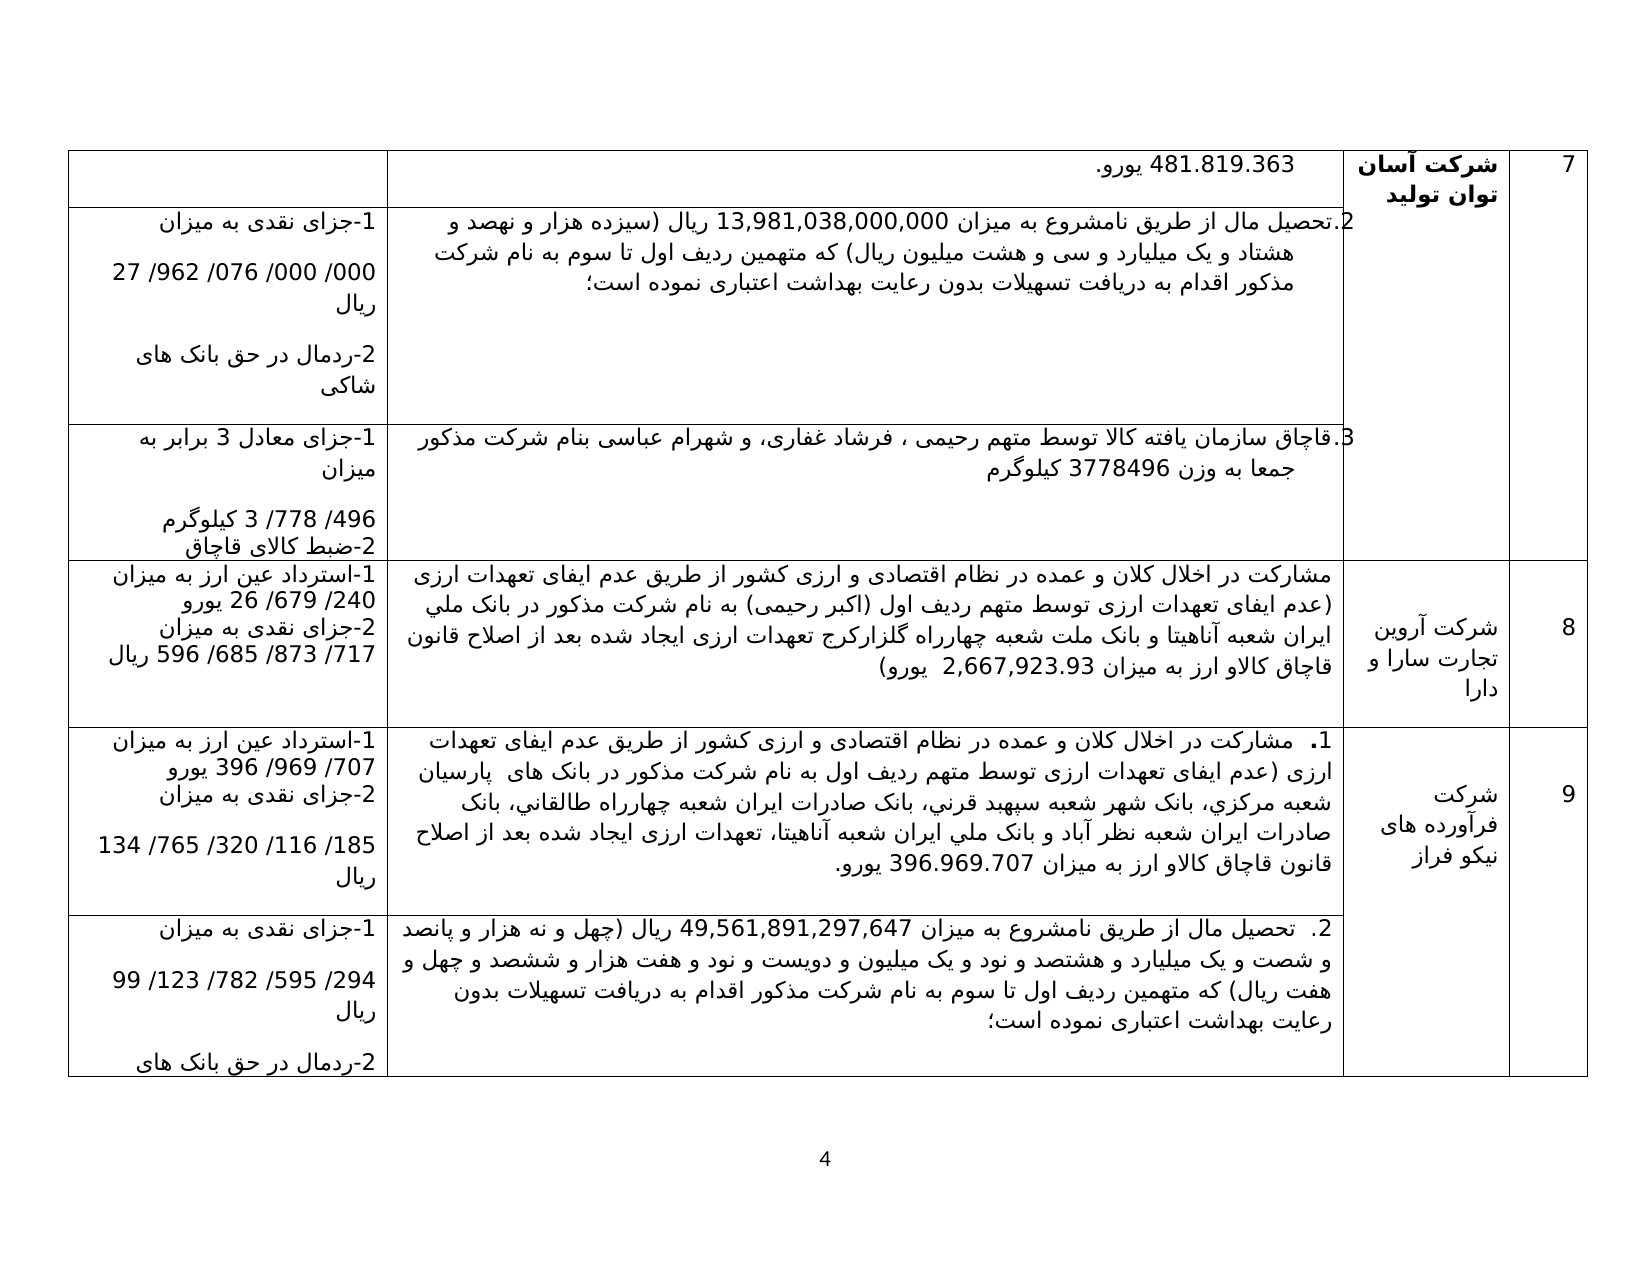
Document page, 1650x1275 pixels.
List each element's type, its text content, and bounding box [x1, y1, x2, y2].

table_cell 1-استرداد عین ارز به میزان 707/ 969/ 396 یورو 2-جزای نقدی به میزان 185/ 116/ 320/ 765/ 134 ریال [69, 728, 387, 914]
table_cell 8 [1510, 561, 1587, 727]
table_cell 7 [1510, 151, 1587, 560]
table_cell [388, 151, 1343, 207]
table_cell شرکت فرآورده های نیکو فراز [1344, 728, 1509, 1076]
table_cell تحصیل مال از طریق نامشروع به میزان 13,981,038,000,000 ریال (سیزده هزار و نهصد و هشتاد و یک میلیارد و سی و هشت میلیون ریال) که متهمین ردیف اول تا سوم به نام شرکت مذکور اقدام به دریافت تسهیلات بدون رعایت بهداشت اعتباری نموده است؛ [388, 208, 1343, 423]
table_cell شرکت آروین تجارت سارا و دارا [1344, 561, 1509, 727]
table_cell قاچاق سازمان یافته کالا توسط متهم رحیمی ، فرشاد غفاری، و شهرام عباسی بنام شرکت مذکور جمعا به وزن 3778496 کیلوگرم [388, 425, 1343, 560]
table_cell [1344, 151, 1509, 560]
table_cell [69, 916, 387, 1076]
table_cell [69, 151, 387, 207]
table_cell 1. مشارکت در اخلال کلان و عمده در نظام اقتصادی و ارزی کشور از طریق عدم ایفای تعهدات ارزی (عدم ایفای تعهدات ارزی توسط متهم ردیف اول به نام شرکت مذکور در بانک های پارسيان شعبه مرکزي، بانک شهر شعبه سپهبد قرني، بانک صادرات ايران شعبه چهارراه طالقاني، بانک صادرات ايران شعبه نظر آباد و بانک ملي ايران شعبه آناهيتا، تعهدات ارزی ایجاد شده بعد از اصلاح قانون قاچاق کالاو ارز به میزان 396.969.707 یورو. [388, 728, 1343, 914]
table_cell 1-استرداد عین ارز به میزان 240/ 679/ 26 یورو 2-جزای نقدی به میزان 717/ 873/ 685/ 596 ریال [69, 561, 387, 727]
table_cell مشارکت در اخلال کلان و عمده در نظام اقتصادی و ارزی کشور از طریق عدم ایفای تعهدات ارزی (عدم ایفای تعهدات ارزی توسط متهم ردیف اول (اکبر رحیمی) به نام شرکت مذکور در بانک ملي ايران شعبه آناهيتا و بانک ملت شعبه چهارراه گلزارکرج تعهدات ارزی ایجاد شده بعد از اصلاح قانون قاچاق کالاو ارز به میزان 2,667,923.93 یورو) [388, 561, 1343, 727]
table_cell 1-جزای معادل 3 برابر به میزان 496/ 778/ 3 کیلوگرم 2-ضبط کالای قاچاق [69, 425, 387, 560]
table_cell 1-جزای نقدی به میزان 000/ 000/ 076/ 962/ 27 ریال 2-ردمال در حق بانک های شاکی [69, 208, 387, 423]
table_cell 9 [1510, 728, 1587, 1076]
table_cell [388, 916, 1343, 1076]
